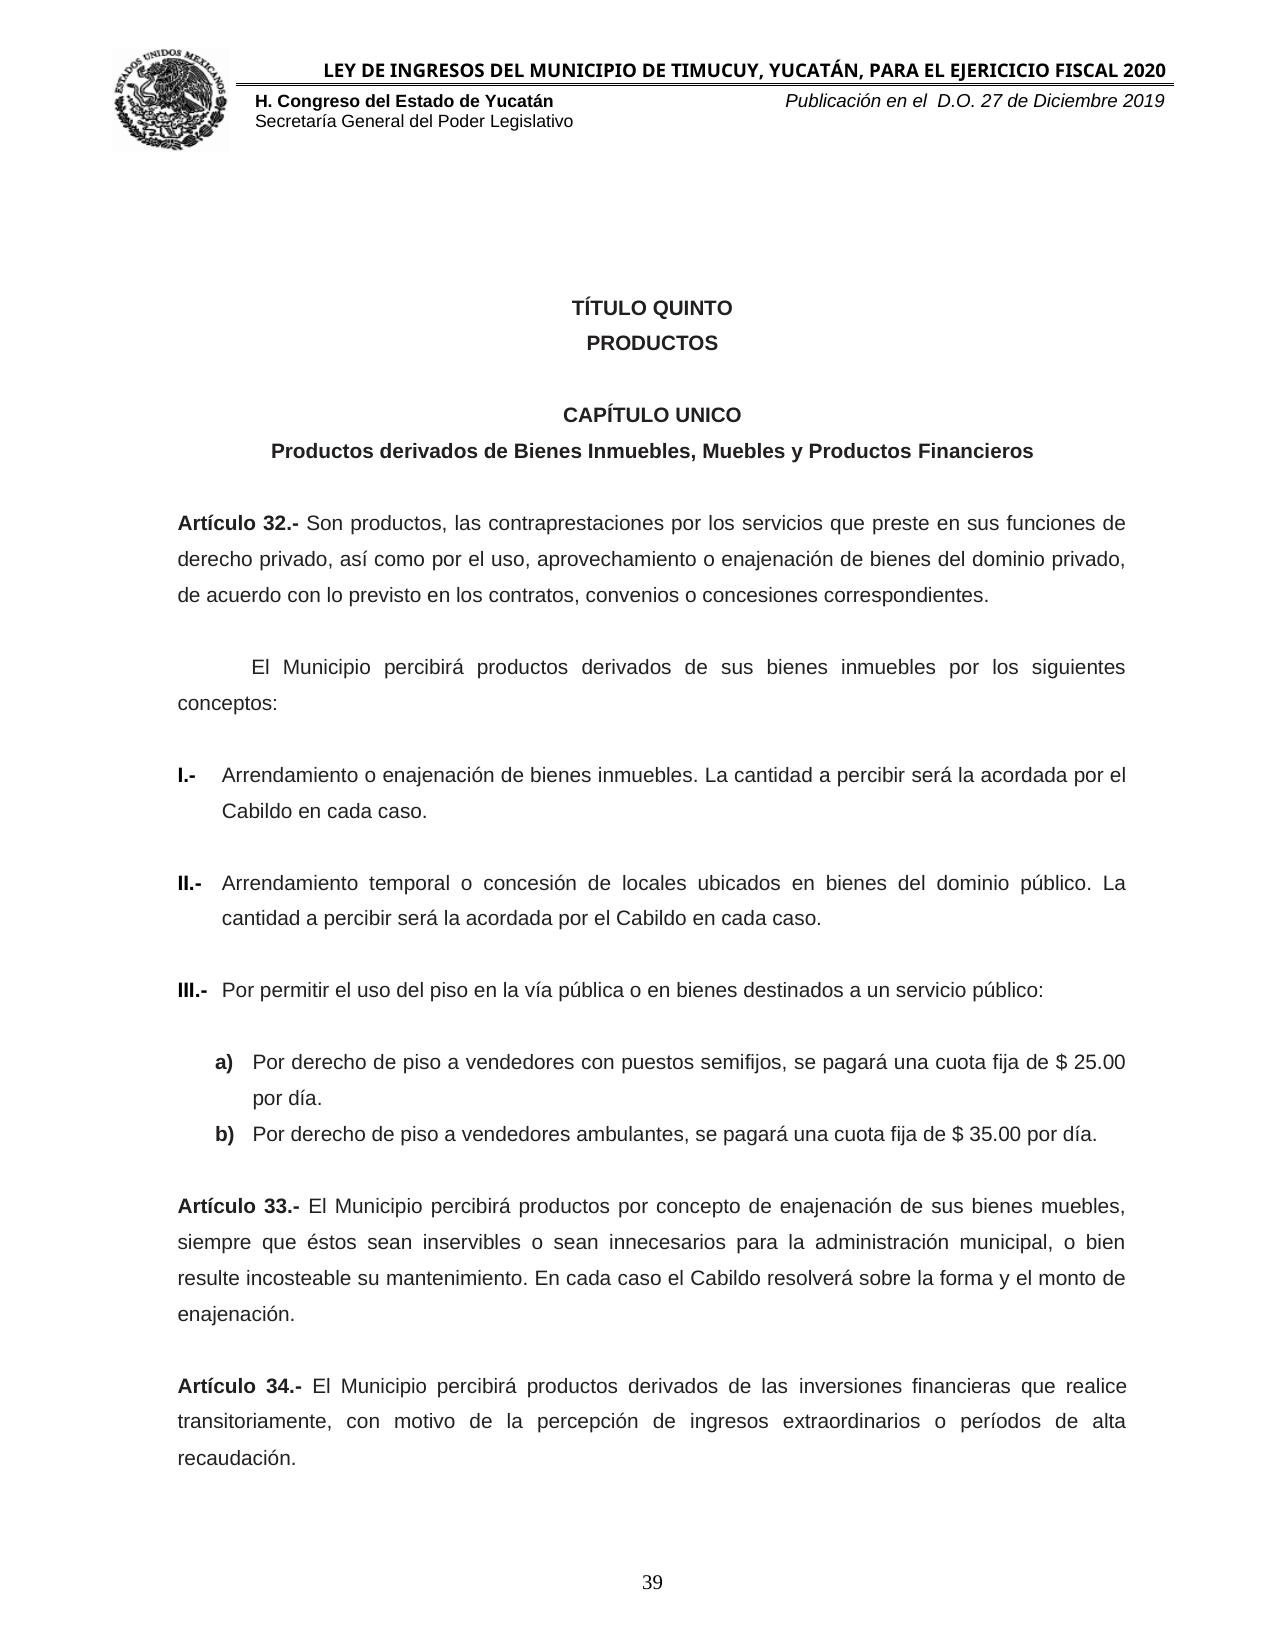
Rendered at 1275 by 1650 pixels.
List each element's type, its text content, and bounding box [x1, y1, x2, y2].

list Por derecho de piso a vendedores con puestos semifijos, se pagará una cuota fija de $ 25.00 por día. [215, 1050, 1127, 1110]
text El Municipio percibirá productos derivados de sus bienes inmuebles por los siguientes conceptos: [177, 655, 1127, 714]
text TÍTULO QUINTO [177, 295, 1127, 319]
list Por permitir el uso del piso en la vía pública o en bienes destinados a un servicio público: [177, 978, 1127, 1002]
list Arrendamiento temporal o concesión de locales ubicados en bienes del dominio público. La cantidad a percibir será la acordada por el Cabildo en cada caso. [177, 870, 1127, 930]
text PRODUCTOS [177, 331, 1127, 355]
list Arrendamiento o enajenación de bienes inmuebles. La cantidad a percibir será la acordada por el Cabildo en cada caso. [177, 762, 1127, 822]
text CAPÍTULO UNICO [177, 403, 1127, 427]
list Por derecho de piso a vendedores ambulantes, se pagará una cuota fija de $ 35.00 por día. [215, 1122, 1127, 1146]
text Productos derivados de Bienes Inmuebles, Muebles y Productos Financieros [177, 439, 1127, 463]
text Artículo 32.- Son productos, las contraprestaciones por los servicios que preste en sus funciones de derecho privado, así como por el uso, aprovechamiento o enajenación de bienes del dominio privado, de acuerdo con lo previsto en los contratos, convenios o concesiones correspondientes. [177, 511, 1127, 607]
text Artículo 33.- El Municipio percibirá productos por concepto de enajenación de sus bienes muebles, siempre que éstos sean inservibles o sean innecesarios para la administración municipal, o bien resulte incosteable su mantenimiento. En cada caso el Cabildo resolverá sobre la forma y el monto de enajenación. [177, 1194, 1127, 1326]
text Artículo 34.- El Municipio percibirá productos derivados de las inversiones financieras que realice transitoriamente, con motivo de la percepción de ingresos extraordinarios o períodos de alta recaudación. [177, 1373, 1127, 1469]
